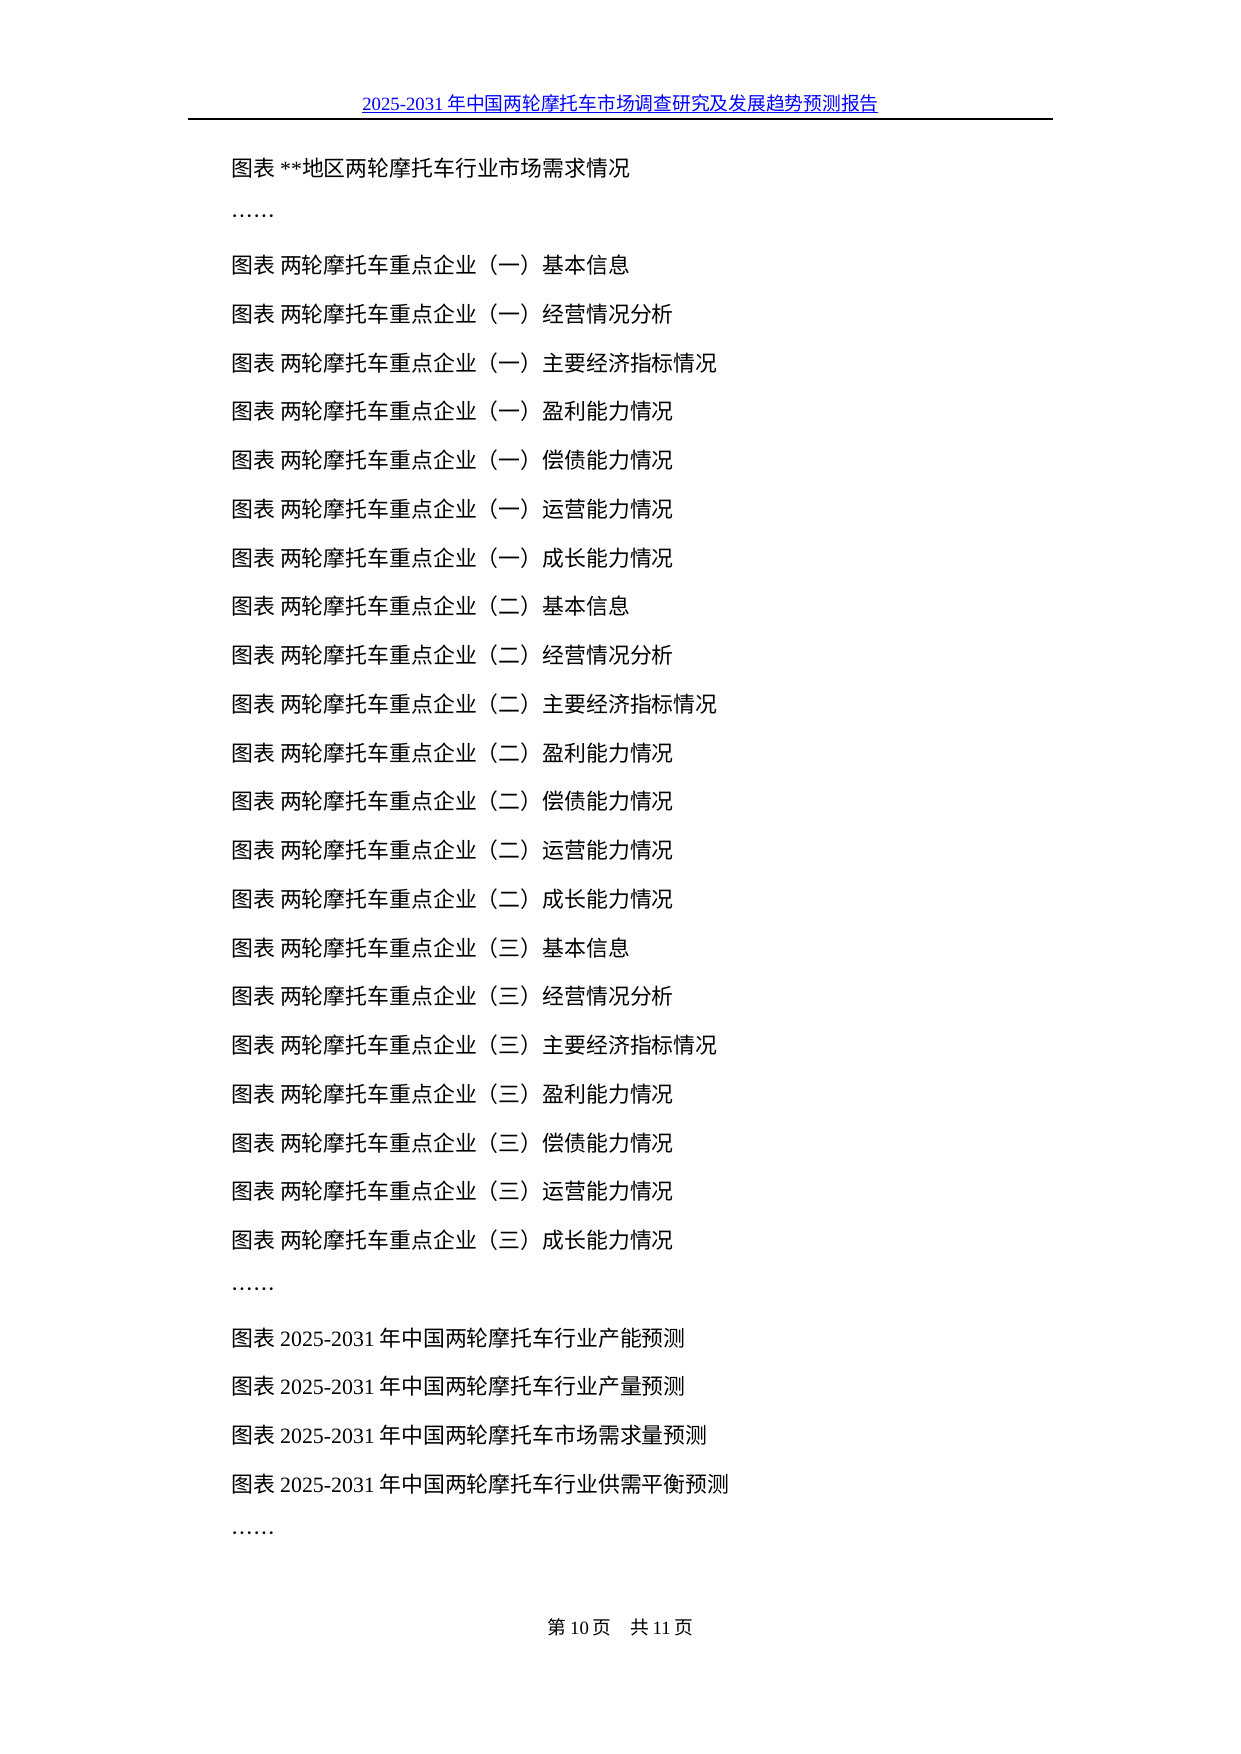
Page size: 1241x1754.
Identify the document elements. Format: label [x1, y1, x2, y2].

text [187, 150, 1053, 1548]
